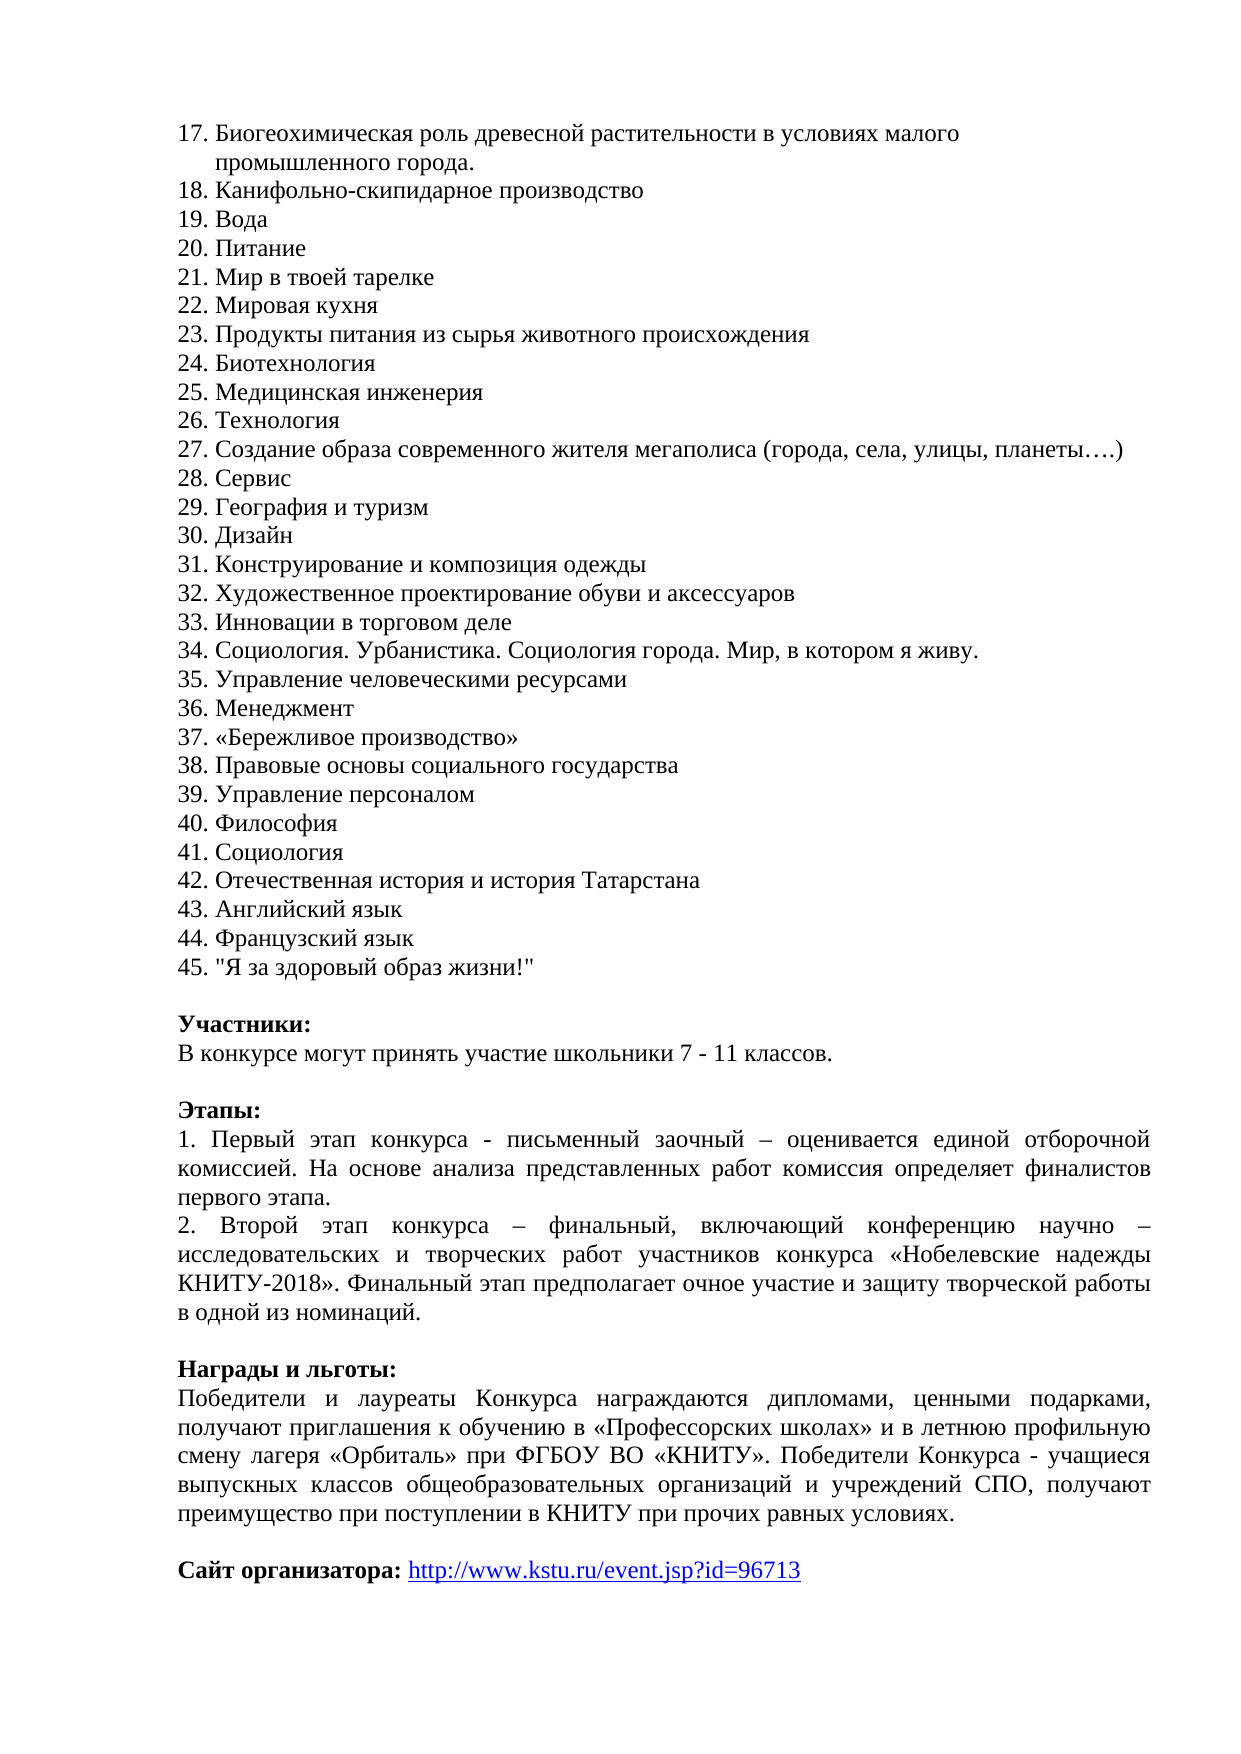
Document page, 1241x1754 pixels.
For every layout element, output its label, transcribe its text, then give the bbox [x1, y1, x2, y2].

text Участники: [177, 1009, 1152, 1038]
text Сайт организатора: http://www.kstu.ru/event.jsp?id=96713 [177, 1556, 1152, 1584]
text 1. Первый этап конкурса - письменный заочный – оценивается единой отборочной комиссией. На основе анализа представленных работ комиссия определяет финалистов первого этапа. [177, 1124, 1152, 1211]
list География и туризм [177, 492, 1152, 521]
list Английский язык [177, 894, 1152, 923]
list Правовые основы социального государства [177, 751, 1152, 779]
list Философия [177, 808, 1152, 837]
list Продукты питания из сырья животного происхождения [177, 319, 1152, 348]
list Технология [177, 406, 1152, 434]
list Сервис [177, 463, 1152, 492]
list Художественное проектирование обуви и аксессуаров [177, 578, 1152, 607]
list Питание [177, 233, 1152, 262]
text Этапы: [177, 1096, 1152, 1124]
list Управление персоналом [177, 779, 1152, 808]
list Мировая кухня [177, 291, 1152, 319]
text 2. Второй этап конкурса – финальный, включающий конференцию научно – исследовательских и творческих работ участников конкурса «Нобелевские надежды КНИТУ-2018». Финальный этап предполагает очное участие и защиту творческой работы в одной из номинаций. [177, 1211, 1152, 1326]
list Социология. Урбанистика. Социология города. Мир, в котором я живу. [177, 636, 1152, 664]
list "Я за здоровый образ жизни!" [177, 952, 1152, 981]
list Конструирование и композиция одежды [177, 549, 1152, 578]
list Отечественная история и история Татарстана [177, 866, 1152, 894]
list Дизайн [177, 521, 1152, 549]
list Канифольно-скипидарное производство [177, 176, 1152, 204]
list Французский язык [177, 923, 1152, 952]
list Менеджмент [177, 693, 1152, 722]
list Создание образа современного жителя мегаполиса (города, села, улицы, планеты….) [177, 434, 1152, 463]
text В конкурсе могут принять участие школьники 7 - 11 классов. [177, 1038, 1152, 1067]
text промышленного города. [215, 147, 1152, 176]
list Мир в твоей тарелке [177, 262, 1152, 291]
list Медицинская инженерия [177, 377, 1152, 406]
list Вода [177, 204, 1152, 233]
list Инновации в торговом деле [177, 607, 1152, 636]
text Победители и лауреаты Конкурса награждаются дипломами, ценными подарками, получают приглашения к обучению в «Профессорских школах» и в летнюю профильную смену лагеря «Орбиталь» при ФГБОУ ВО «КНИТУ». Победители Конкурса - учащиеся выпускных классов общеобразовательных организаций и учреждений СПО, получают преимущество при поступлении в КНИТУ при прочих равных условиях. [177, 1383, 1152, 1527]
list Биотехнология [177, 348, 1152, 377]
list Биогеохимическая роль древесной растительности в условиях малого [177, 118, 1152, 147]
list «Бережливое производство» [177, 722, 1152, 751]
text Награды и льготы: [177, 1354, 1152, 1383]
list Управление человеческими ресурсами [177, 664, 1152, 693]
list Социология [177, 837, 1152, 866]
